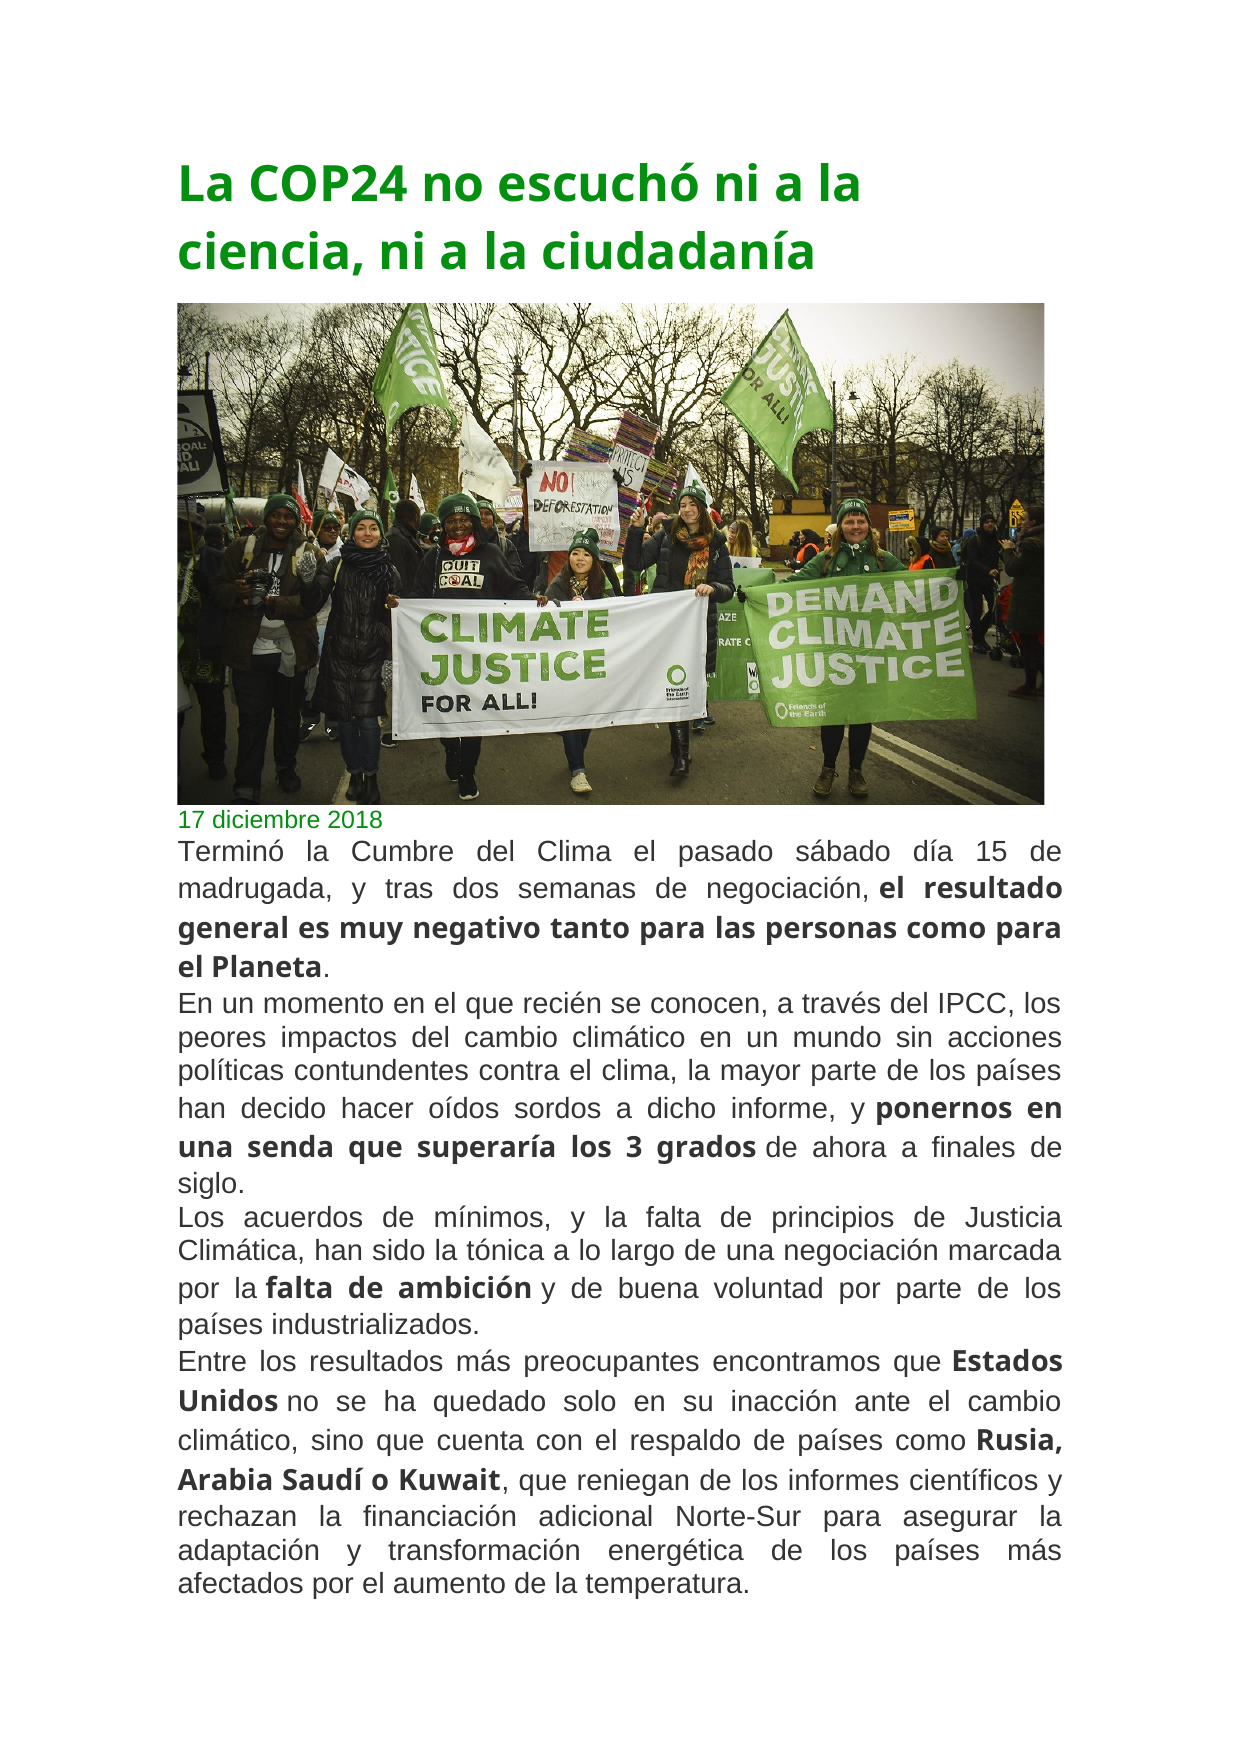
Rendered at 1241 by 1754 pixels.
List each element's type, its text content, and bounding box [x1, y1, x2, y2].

text Terminó la Cumbre del Clima el pasado sábado día 15 de madrugada, y tras dos semanas de negociación, el resultado general es muy negativo tanto para las personas como para el Planeta. [177, 834, 1063, 986]
picture [177, 303, 1045, 805]
text Entre los resultados más preocupantes encontramos que Estados Unidos no se ha quedado solo en su inacción ante el cambio climático, sino que cuenta con el respaldo de países como Rusia, Arabia Saudí o Kuwait, que reniegan de los informes científicos y rechazan la financiación adicional Norte-Sur para asegurar la adaptación y transformación energética de los países más afectados por el aumento de la temperatura. [177, 1340, 1063, 1599]
text Los acuerdos de mínimos, y la falta de principios de Justicia Climática, han sido la tónica a lo largo de una negociación marcada por la falta de ambición y de buena voluntad por parte de los países industrializados. [177, 1200, 1063, 1340]
text En un momento en el que recién se conocen, a través del IPCC, los peores impactos del cambio climático en un mundo sin acciones políticas contundentes contra el clima, la mayor parte de los países han decido hacer oídos sordos a dicho informe, y ponernos en una senda que superaría los 3 grados de ahora a finales de siglo. [177, 986, 1063, 1200]
text La COP24 no escuchó ni a la ciencia, ni a la ciudadanía [177, 148, 1063, 284]
